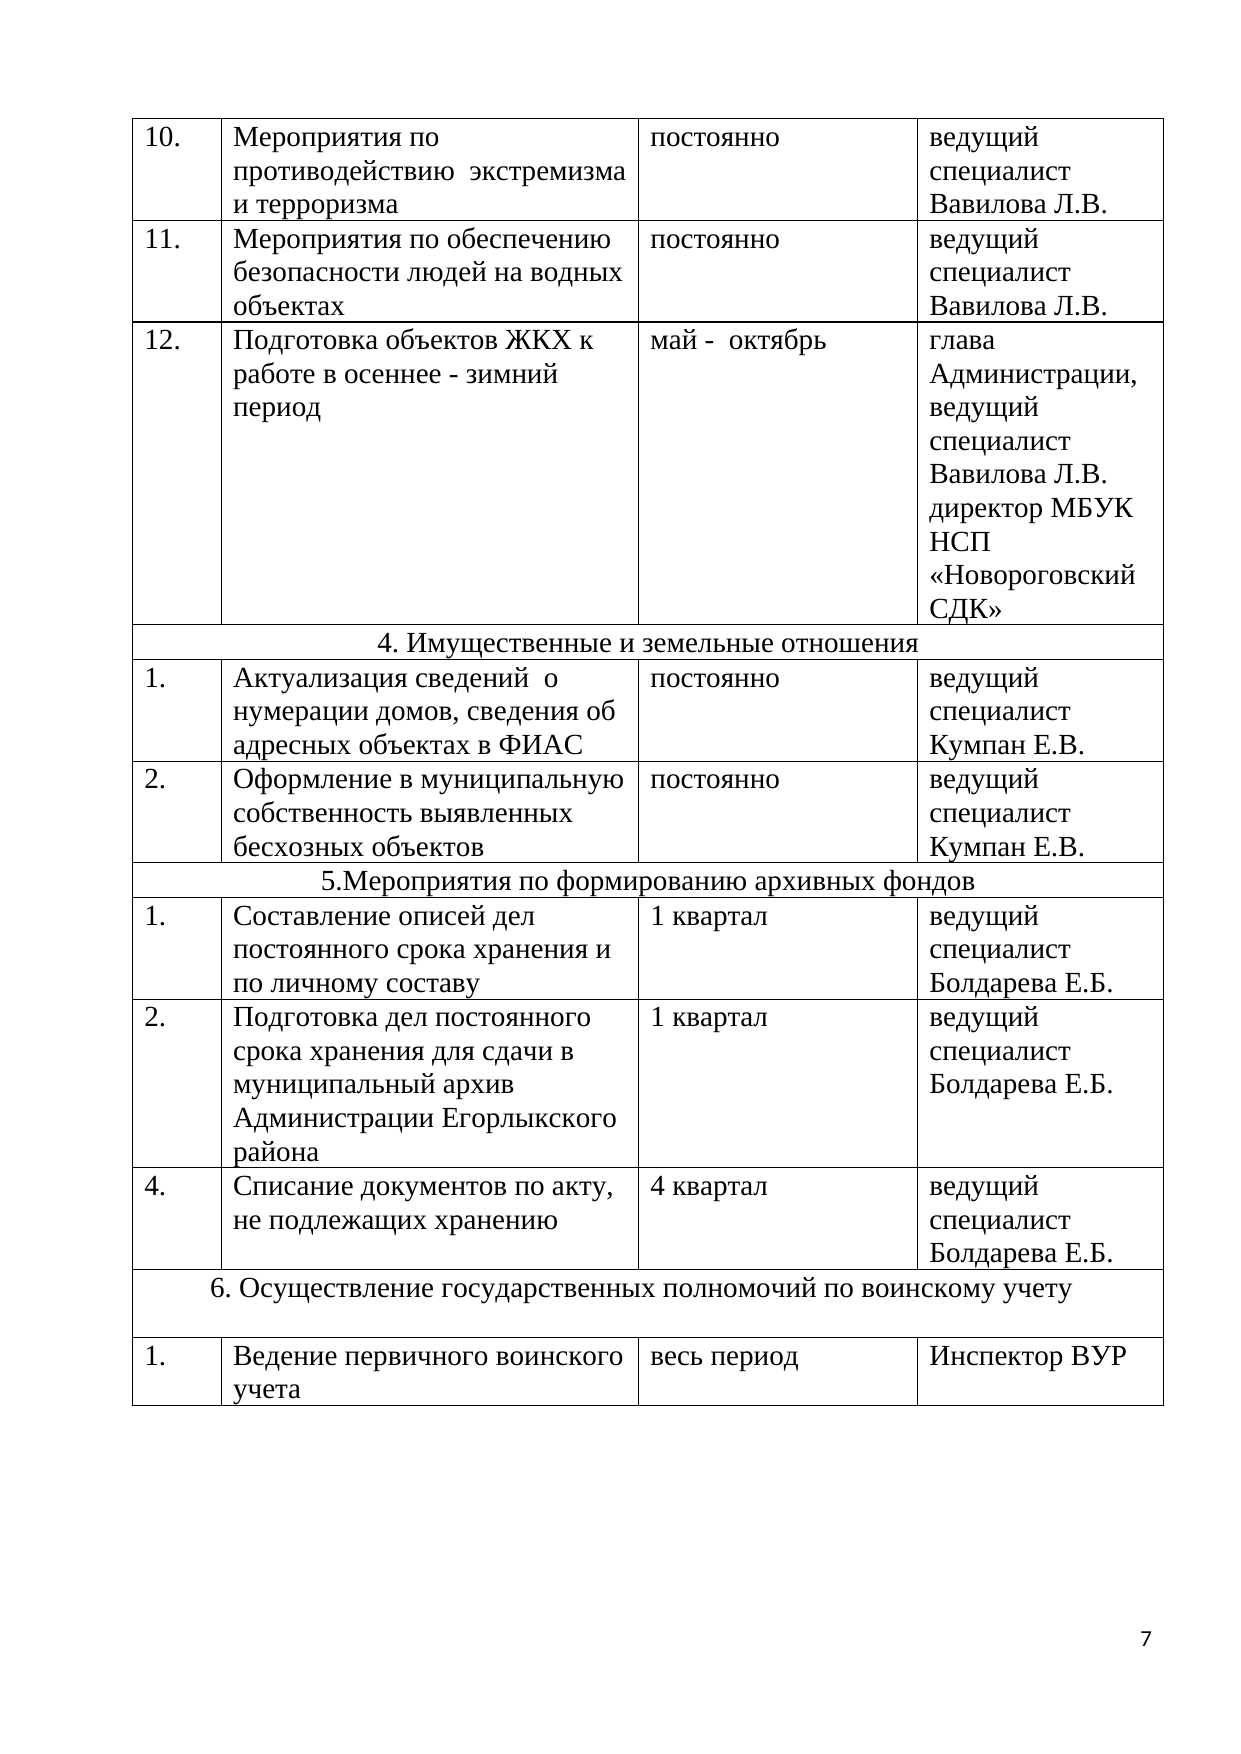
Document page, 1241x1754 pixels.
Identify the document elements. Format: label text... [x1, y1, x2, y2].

table_cell ведущий специалист Вавилова Л.В. [918, 221, 1163, 321]
table_cell ведущий специалист Болдарева Е.Б. [918, 1168, 1163, 1269]
table_cell ведущий специалист Болдарева Е.Б. [918, 898, 1163, 998]
table_cell 1 квартал [639, 1000, 917, 1167]
table_cell ведущий специалист Кумпан Е.В. [918, 660, 1163, 761]
table_cell Списание документов по акту, не подлежащих хранению [222, 1168, 638, 1269]
table_cell ведущий специалист Болдарева Е.Б. [918, 1000, 1163, 1167]
table_cell постоянно [639, 660, 917, 761]
table_cell 1. [133, 1338, 221, 1405]
table_cell 1. [133, 660, 221, 761]
table_cell ведущий специалист Кумпан Е.В. [918, 762, 1163, 862]
table_cell 5.Мероприятия по формированию архивных фондов [133, 863, 1163, 897]
table_cell Подготовка объектов ЖКХ к работе в осеннее - зимний период [222, 323, 638, 624]
table_cell 2. [133, 762, 221, 862]
table_cell Мероприятия по противодействию экстремизма и терроризма [222, 119, 638, 220]
table_cell Ведение первичного воинского учета [222, 1338, 638, 1405]
table_cell глава Администрации, ведущий специалист Вавилова Л.В. директор МБУК НСП «Новороговский СДК» [918, 323, 1163, 624]
table_cell 2. [133, 1000, 221, 1167]
table_cell весь период [639, 1338, 917, 1405]
table_cell постоянно [639, 762, 917, 862]
table_cell 10. [133, 119, 221, 220]
table_cell 1 квартал [639, 898, 917, 998]
table_cell 4 квартал [639, 1168, 917, 1269]
table_cell Составление описей дел постоянного срока хранения и по личному составу [222, 898, 638, 998]
table_cell Актуализация сведений о нумерации домов, сведения об адресных объектах в ФИАС [222, 660, 638, 761]
table_cell 4. [133, 1168, 221, 1269]
table_cell Оформление в муниципальную собственность выявленных бесхозных объектов [222, 762, 638, 862]
table_cell 11. [133, 221, 221, 321]
table_cell Инспектор ВУР [918, 1338, 1163, 1405]
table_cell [918, 119, 1163, 220]
table_cell май - октябрь [639, 323, 917, 624]
table_cell 1. [133, 898, 221, 998]
table_cell Подготовка дел постоянного срока хранения для сдачи в муниципальный архив Администрации Егорлыкского района [222, 1000, 638, 1167]
table_cell 12. [133, 323, 221, 624]
table_cell 4. Имущественные и земельные отношения [133, 625, 1163, 659]
table_cell 6. Осуществление государственных полномочий по воинскому учету [133, 1270, 1163, 1337]
table_cell постоянно [639, 119, 917, 220]
table_cell постоянно [639, 221, 917, 321]
table_cell Мероприятия по обеспечению безопасности людей на водных объектах [222, 221, 638, 321]
